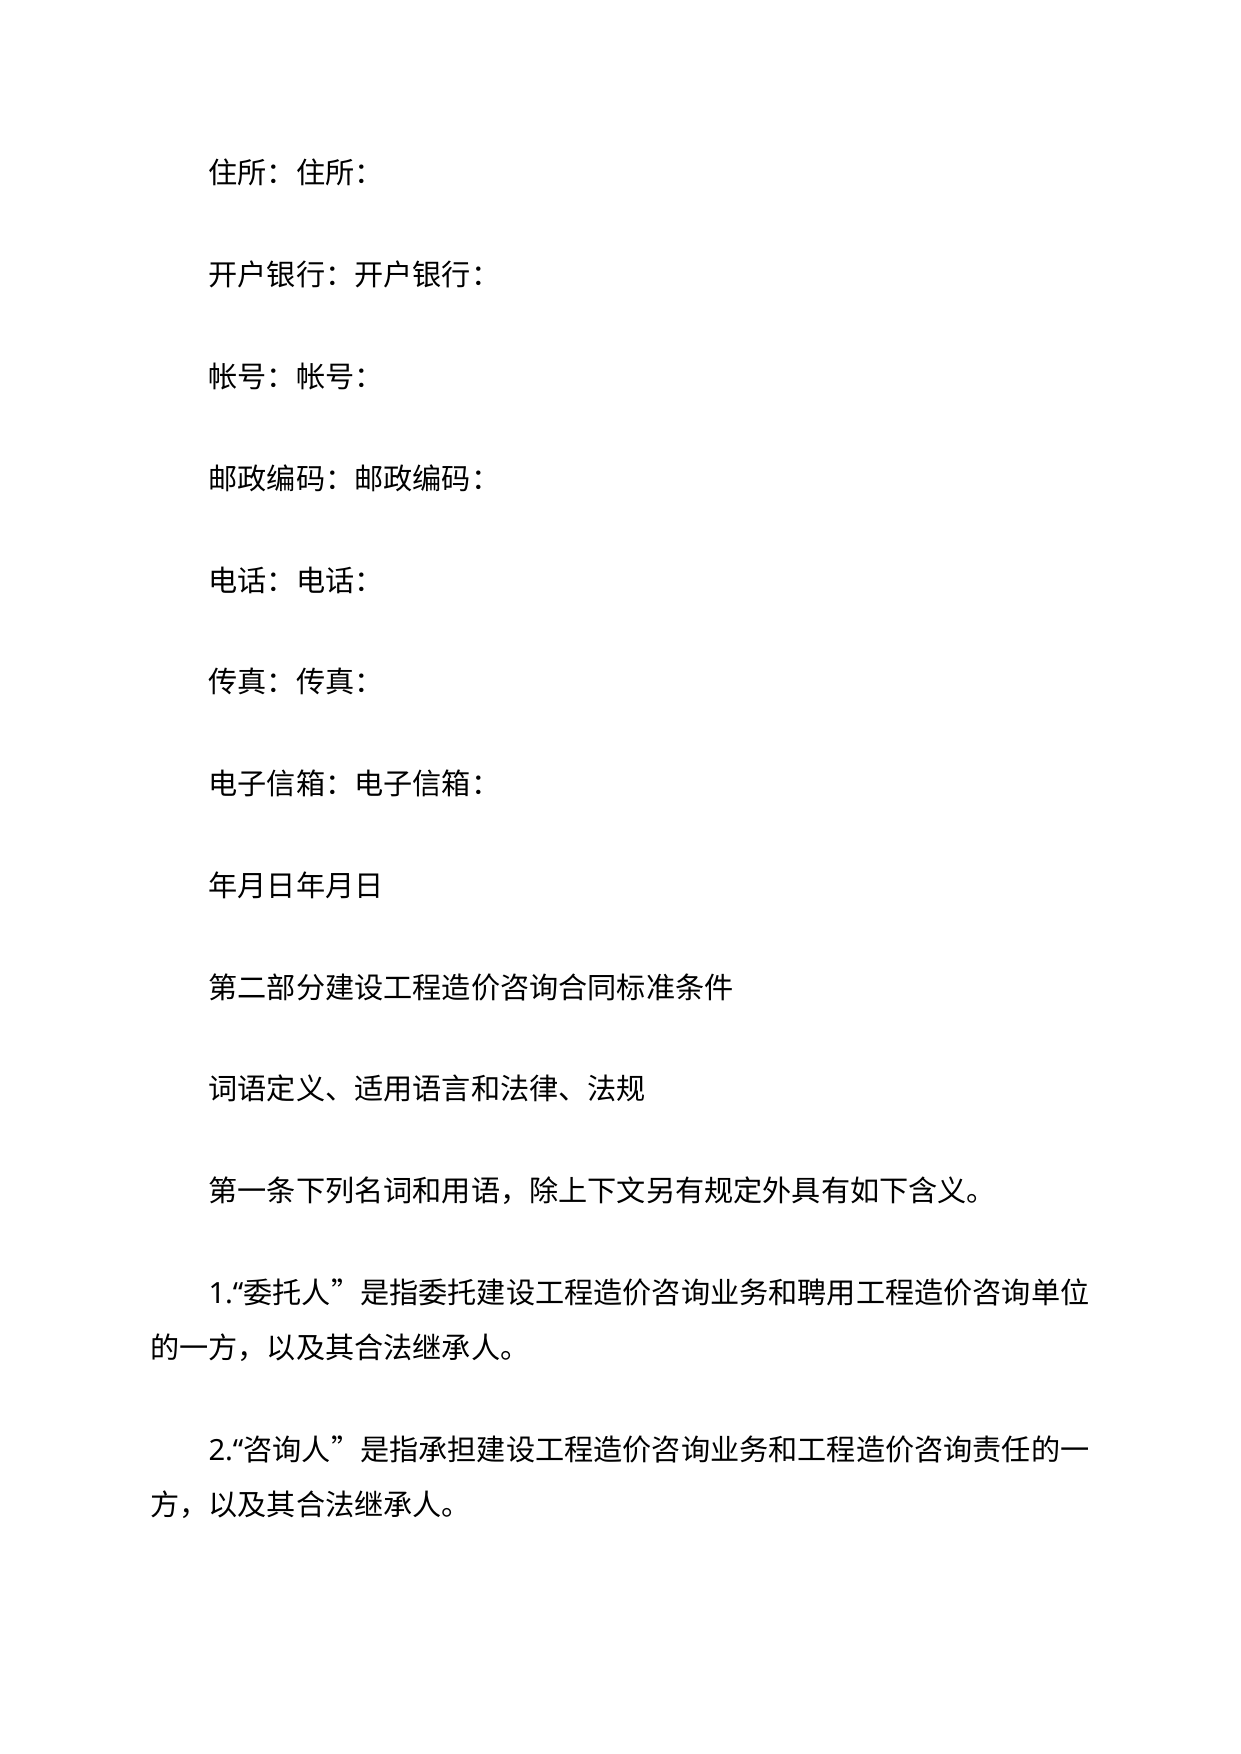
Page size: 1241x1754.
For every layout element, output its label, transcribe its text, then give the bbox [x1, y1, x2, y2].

text 2.“咨询人”是指承担建设工程造价咨询业务和工程造价咨询责任的一方，以及其合法继承人。 [150, 1426, 1090, 1523]
text 帐号：帐号： [150, 353, 1090, 396]
text 电话：电话： [150, 557, 1090, 599]
text 年月日年月日 [150, 862, 1090, 905]
text 住所：住所： [150, 150, 1090, 192]
text 传真：传真： [150, 659, 1090, 701]
text 开户银行：开户银行： [150, 252, 1090, 294]
text 邮政编码：邮政编码： [150, 455, 1090, 498]
text 第一条下列名词和用语，除上下文另有规定外具有如下含义。 [150, 1168, 1090, 1210]
text 电子信箱：电子信箱： [150, 761, 1090, 803]
text 词语定义、适用语言和法律、法规 [150, 1066, 1090, 1108]
text 1.“委托人”是指委托建设工程造价咨询业务和聘用工程造价咨询单位的一方，以及其合法继承人。 [150, 1269, 1090, 1367]
text 第二部分建设工程造价咨询合同标准条件 [150, 964, 1090, 1006]
